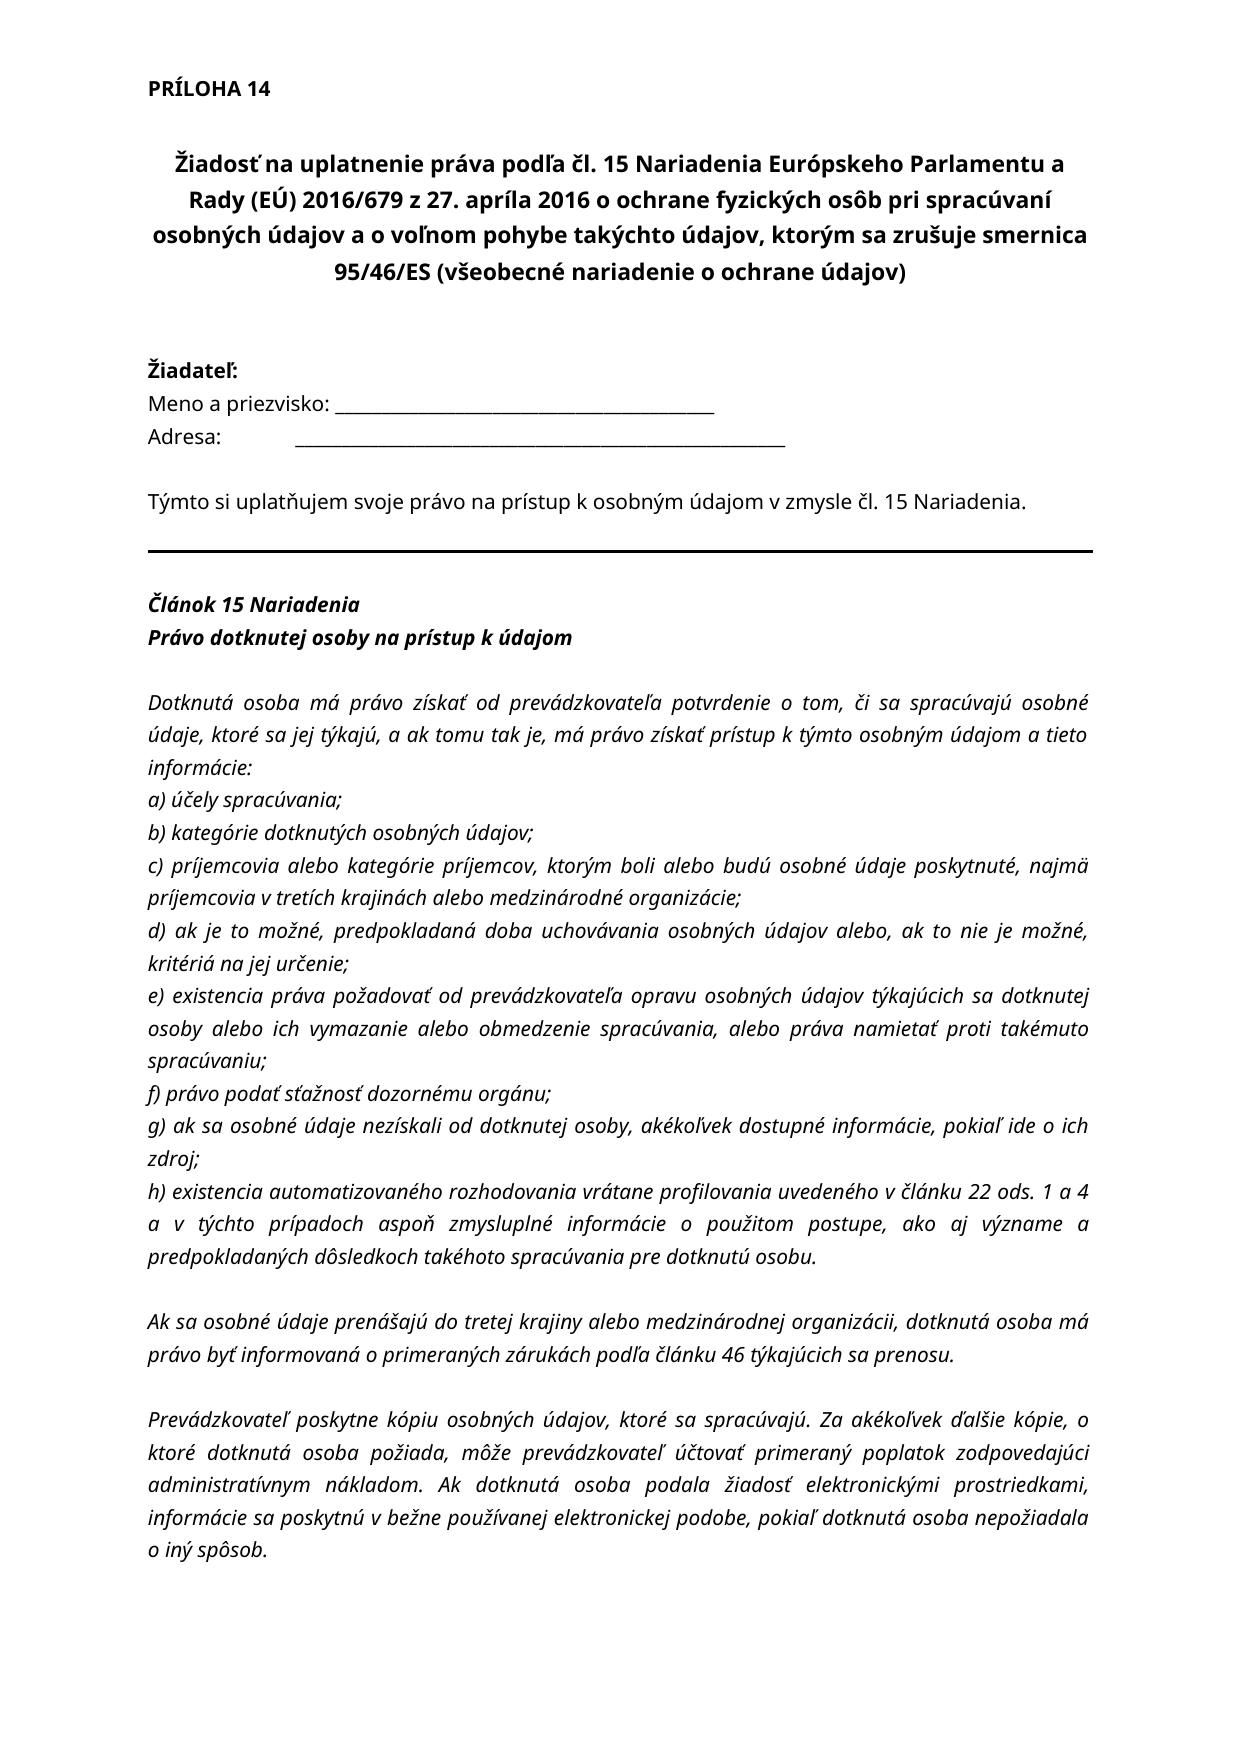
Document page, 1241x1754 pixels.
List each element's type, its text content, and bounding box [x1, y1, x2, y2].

text f) právo podať sťažnosť dozornému orgánu; [148, 1079, 1093, 1107]
text Adresa: _____________________________________________________ [148, 422, 1093, 450]
text h) existencia automatizovaného rozhodovania vrátane profilovania uvedeného v článku 22 ods. 1 a 4 a v týchto prípadoch aspoň zmysluplné informácie o použitom postupe, ako aj význame a predpokladaných dôsledkoch takéhoto spracúvania pre dotknutú osobu. [148, 1177, 1093, 1271]
text Týmto si uplatňujem svoje právo na prístup k osobným údajom v zmysle čl. 15 Nariadenia. [148, 487, 1093, 515]
text g) ak sa osobné údaje nezískali od dotknutej osoby, akékoľvek dostupné informácie, pokiaľ ide o ich zdroj; [148, 1112, 1093, 1173]
text c) príjemcovia alebo kategórie príjemcov, ktorým boli alebo budú osobné údaje poskytnuté, najmä príjemcovia v tretích krajinách alebo medzinárodné organizácie; [148, 851, 1093, 912]
text e) existencia práva požadovať od prevádzkovateľa opravu osobných údajov týkajúcich sa dotknutej osoby alebo ich vymazanie alebo obmedzenie spracúvania, alebo práva namietať proti takémuto spracúvaniu; [148, 981, 1093, 1075]
text Prevádzkovateľ poskytne kópiu osobných údajov, ktoré sa spracúvajú. Za akékoľvek ďalšie kópie, o ktoré dotknutá osoba požiada, môže prevádzkovateľ účtovať primeraný poplatok zodpovedajúci administratívnym nákladom. Ak dotknutá osoba podala žiadosť elektronickými prostriedkami, informácie sa poskytnú v bežne používanej elektronickej podobe, pokiaľ dotknutá osoba nepožiadala o iný spôsob. [148, 1405, 1093, 1564]
text Ak sa osobné údaje prenášajú do tretej krajiny alebo medzinárodnej organizácii, dotknutá osoba má právo byť informovaná o primeraných zárukách podľa článku 46 týkajúcich sa prenosu. [148, 1307, 1093, 1368]
text Žiadateľ: [148, 357, 1093, 385]
text d) ak je to možné, predpokladaná doba uchovávania osobných údajov alebo, ak to nie je možné, kritériá na jej určenie; [148, 916, 1093, 977]
text Žiadosť na uplatnenie práva podľa čl. 15 Nariadenia Európskeho Parlamentu a Rady (EÚ) 2016/679 z 27. apríla 2016 o ochrane fyzických osôb pri spracúvaní osobných údajov a o voľnom pohybe takýchto údajov, ktorým sa zrušuje smernica 95/46/ES (všeobecné nariadenie o ochrane údajov) [148, 148, 1093, 287]
text Právo dotknutej osoby na prístup k údajom [148, 623, 1093, 651]
text a) účely spracúvania; [148, 786, 1093, 814]
text b) kategórie dotknutých osobných údajov; [148, 818, 1093, 847]
text Meno a priezvisko: _________________________________________ [148, 389, 1093, 418]
text Dotknutá osoba má právo získať od prevádzkovateľa potvrdenie o tom, či sa spracúvajú osobné údaje, ktoré sa jej týkajú, a ak tomu tak je, má právo získať prístup k týmto osobným údajom a tieto informácie: [148, 688, 1093, 781]
text Článok 15 Nariadenia [148, 590, 1093, 618]
